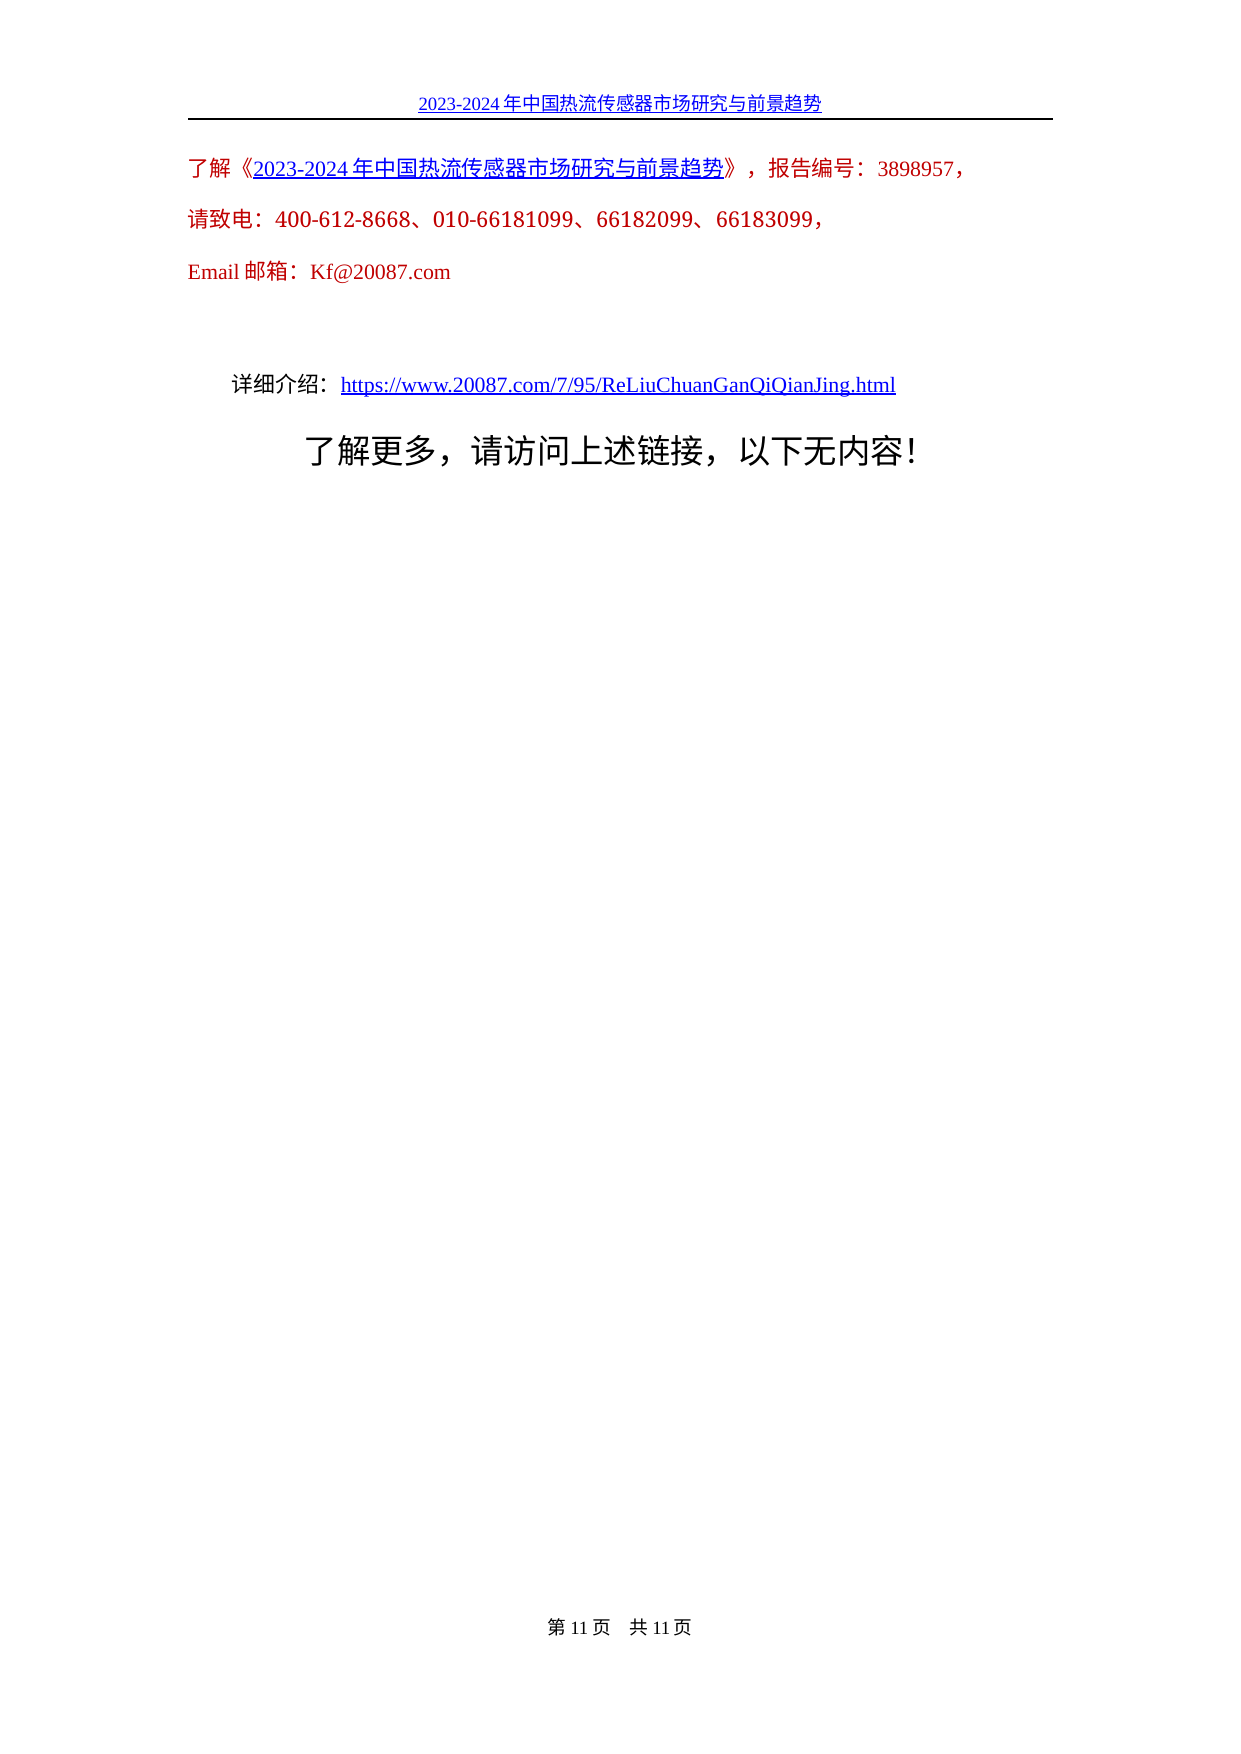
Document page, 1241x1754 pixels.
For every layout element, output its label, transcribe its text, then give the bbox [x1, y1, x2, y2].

title 了解更多，请访问上述链接，以下无内容！ [187, 416, 1053, 481]
text 了解《2023-2024年中国热流传感器市场研究与前景趋势》，报告编号：3898957， [187, 150, 1053, 183]
text Email邮箱：Kf@20087.com [187, 253, 1053, 286]
text 请致电：400-612-8668、010-66181099、66182099、66183099， [187, 202, 1053, 234]
text 详细介绍：https://www.20087.com/7/95/ReLiuChuanGanQiQianJing.html [187, 366, 1053, 399]
